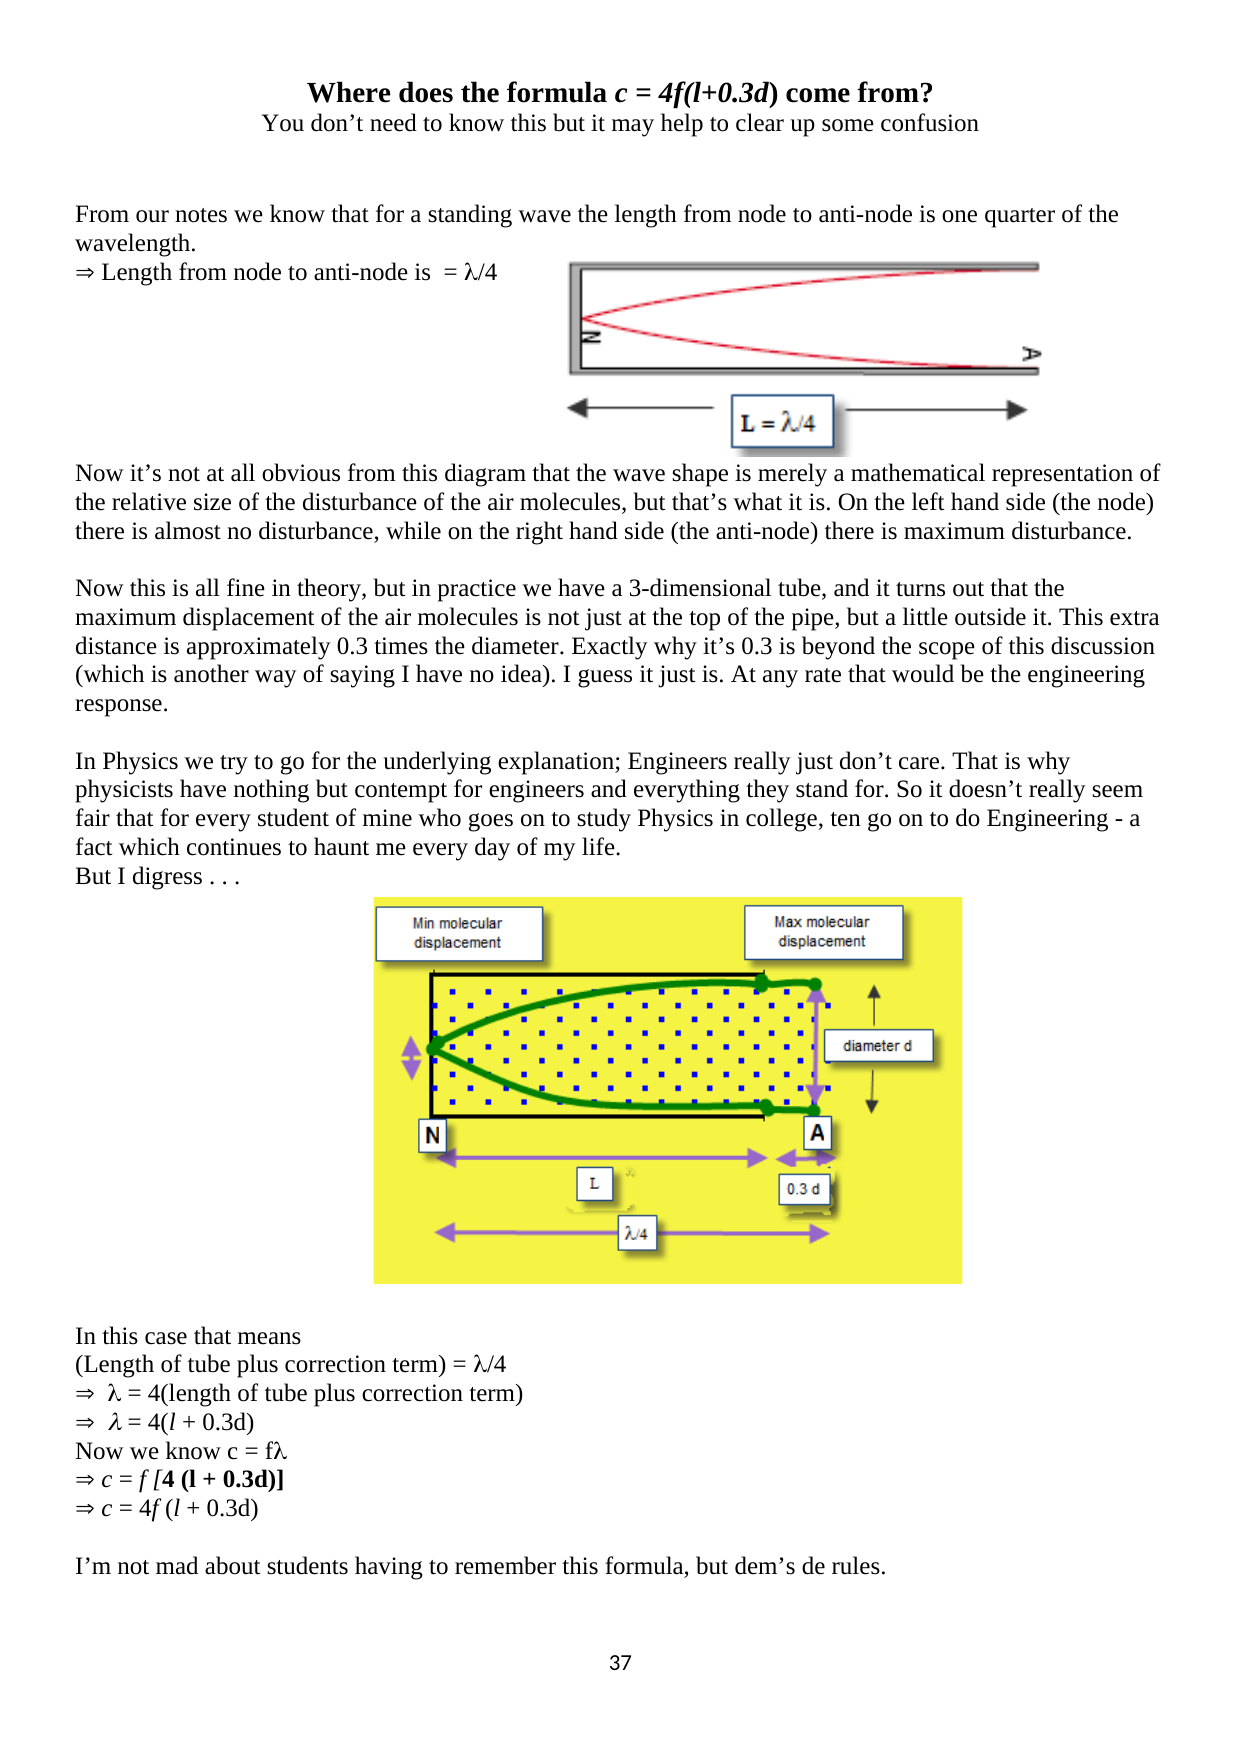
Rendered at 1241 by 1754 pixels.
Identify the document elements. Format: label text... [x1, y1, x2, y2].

text But I digress . . . [75, 861, 1165, 889]
text Now this is all fine in theory, but in practice we have a 3-dimensional tube, and it turns out that the maximum displacement of the air molecules is not just at the top of the pipe, but a little outside it. This extra distance is approximately 0.3 times the diameter. Exactly why it’s 0.3 is beyond the scope of this discussion (which is another way of saying I have no idea). I guess it just is. At any rate that would be the engineering response. [75, 573, 1165, 717]
text In this case that means [75, 1321, 1165, 1349]
text In Physics we try to go for the underlying explanation; Engineers really just don’t care. That is why physicists have nothing but contempt for engineers and everything they stand for. So it doesn’t really seem fair that for every student of mine who goes on to study Physics in college, ten go on to do Engineering - a fact which continues to haunt me every day of my life. [75, 746, 1165, 861]
text Now it’s not at all obvious from this diagram that the wave shape is merely a mathematical representation of the relative size of the disturbance of the air molecules, but that’s what it is. On the left hand side (the node) there is almost no disturbance, while on the right hand side (the anti-node) there is maximum disturbance. [75, 458, 1165, 544]
text = 4(l + 0.3d) [75, 1407, 1165, 1436]
text (Length of tube plus correction term) = /4 [75, 1349, 1165, 1378]
text c = f [4 (l + 0.3d)] [75, 1464, 1165, 1493]
text c = 4f (l + 0.3d) [75, 1493, 1165, 1522]
picture [373, 897, 963, 1284]
text Where does the formula c = 4f(l+0.3d) come from? You don’t need to know this but it may help to clear up some confusion [75, 75, 1165, 137]
text Length from node to anti-node is = /4 [75, 257, 1165, 286]
text From our notes we know that for a standing wave the length from node to anti-node is one quarter of the wavelength. [75, 199, 1165, 257]
text Now we know c = f [75, 1436, 1165, 1464]
picture [564, 258, 1048, 457]
text = 4(length of tube plus correction term) [75, 1378, 1165, 1407]
text I’m not mad about students having to remember this formula, but dem’s de rules. [75, 1551, 1165, 1579]
